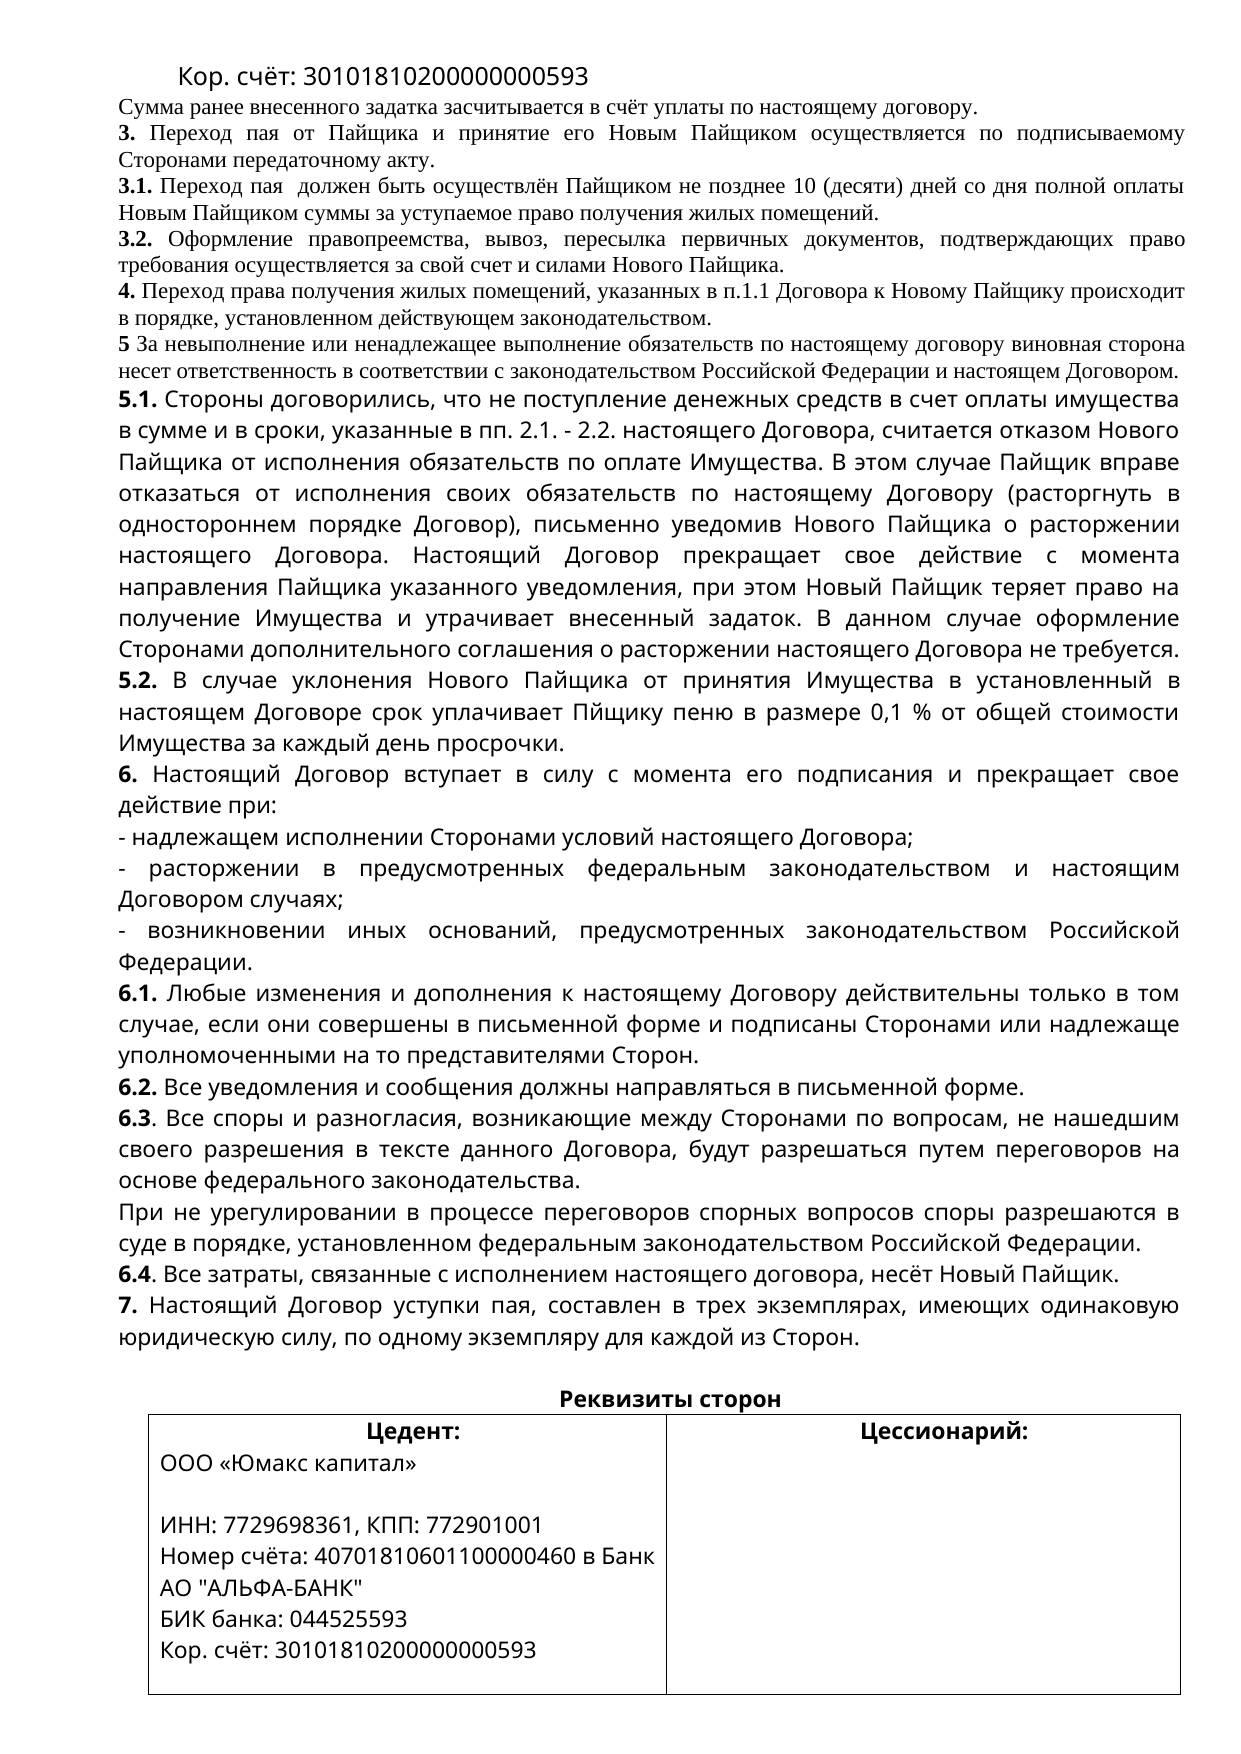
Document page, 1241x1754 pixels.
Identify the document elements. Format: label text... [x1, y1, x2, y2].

text 6. Настоящий Договор вступает в силу с момента его подписания и прекращает свое действие при: [118, 758, 1181, 821]
text 7. Настоящий Договор уступки пая, составлен в трех экземплярах, имеющих одинаковую юридическую силу, по одному экземпляру для каждой из Сторон. [118, 1289, 1181, 1352]
text 5.1. Стороны договорились, что не поступление денежных средств в счет оплаты имущества в сумме и в сроки, указанные в пп. 2.1. - 2.2. настоящего Договора, считается отказом Нового Пайщика от исполнения обязательств по оплате Имущества. В этом случае Пайщик вправе отказаться от исполнения своих обязательств по настоящему Договору (расторгнуть в одностороннем порядке Договор), письменно уведомив Нового Пайщика о расторжении настоящего Договора. Настоящий Договор прекращает свое действие с момента направления Пайщика указанного уведомления, при этом Новый Пайщик теряет право на получение Имущества и утрачивает внесенный задаток. В данном случае оформление Сторонами дополнительного соглашения о расторжении настоящего Договора не требуется. [118, 383, 1181, 664]
text 3.1. Переход пая должен быть осуществлён Пайщиком не позднее 10 (десяти) дней со дня полной оплаты Новым Пайщиком суммы за уступаемое право получения жилых помещений. [118, 172, 1187, 225]
table_header Цессионарий: [667, 1415, 1180, 1694]
text 4. Переход права получения жилых помещений, указанных в п.1.1 Договора к Новому Пайщику происходит в порядке, установленном действующем законодательством. [118, 278, 1187, 330]
text 3. Переход пая от Пайщика и принятие его Новым Пайщиком осуществляется по подписываемому Сторонами передаточному акту. [118, 119, 1187, 172]
text 6.1. Любые изменения и дополнения к настоящему Договору действительны только в том случае, если они совершены в письменной форме и подписаны Сторонами или надлежаще уполномоченными на то представителями Сторон. [118, 977, 1181, 1071]
text - расторжении в предусмотренных федеральным законодательством и настоящим Договором случаях; [118, 852, 1181, 914]
text 3.2. Оформление правопреемства, вывоз, пересылка первичных документов, подтверждающих право требования осуществляется за свой счет и силами Нового Пайщика. [118, 225, 1187, 278]
text 6.3. Все споры и разногласия, возникающие между Сторонами по вопросам, не нашедшим своего разрешения в тексте данного Договора, будут разрешаться путем переговоров на основе федерального законодательства. [118, 1102, 1181, 1196]
text 5 За невыполнение или ненадлежащее выполнение обязательств по настоящему договору виновная сторона несет ответственность в соответствии с законодательством Российской Федерации и настоящем Договором. [118, 330, 1187, 383]
text Кор. счёт: 30101810200000000593 [118, 59, 1181, 93]
text При не урегулировании в процессе переговоров спорных вопросов споры разрешаются в суде в порядке, установленном федеральным законодательством Российской Федерации. [118, 1196, 1181, 1258]
text - возникновении иных оснований, предусмотренных законодательством Российской Федерации. [118, 914, 1181, 977]
text 6.2. Все уведомления и сообщения должны направляться в письменной форме. [118, 1071, 1181, 1102]
text - надлежащем исполнении Сторонами условий настоящего Договора; [118, 821, 1181, 852]
text Реквизиты сторон [148, 1383, 1193, 1414]
text Сумма ранее внесенного задатка засчитывается в счёт уплаты по настоящему договору. [118, 93, 1193, 119]
text 6.4. Все затраты, связанные с исполнением настоящего договора, несёт Новый Пайщик. [118, 1258, 1181, 1289]
text 5.2. В случае уклонения Нового Пайщика от принятия Имущества в установленный в настоящем Договоре срок уплачивает Пйщику пеню в размере 0,1 % от общей стоимости Имущества за каждый день просрочки. [118, 664, 1181, 758]
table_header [149, 1415, 666, 1694]
